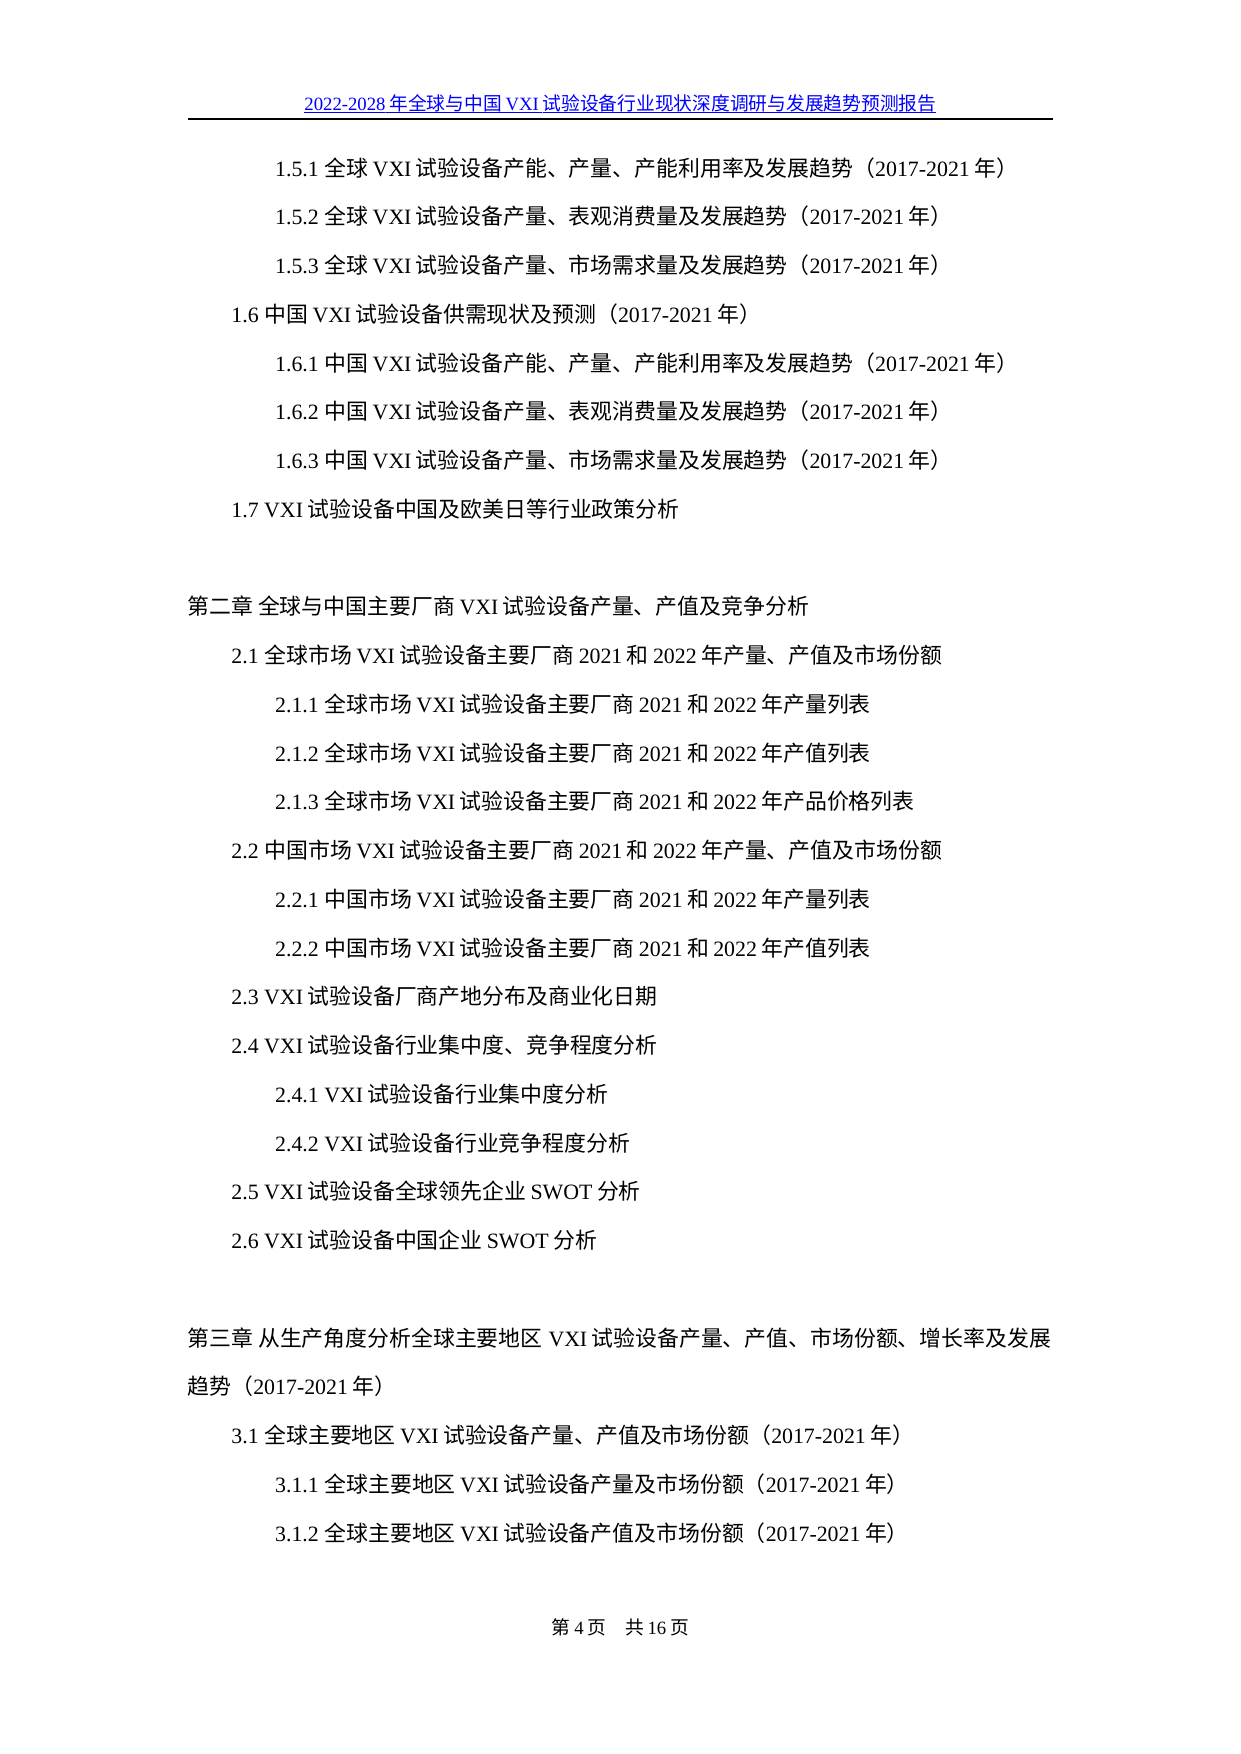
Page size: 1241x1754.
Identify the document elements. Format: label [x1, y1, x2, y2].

text [187, 150, 1053, 1548]
